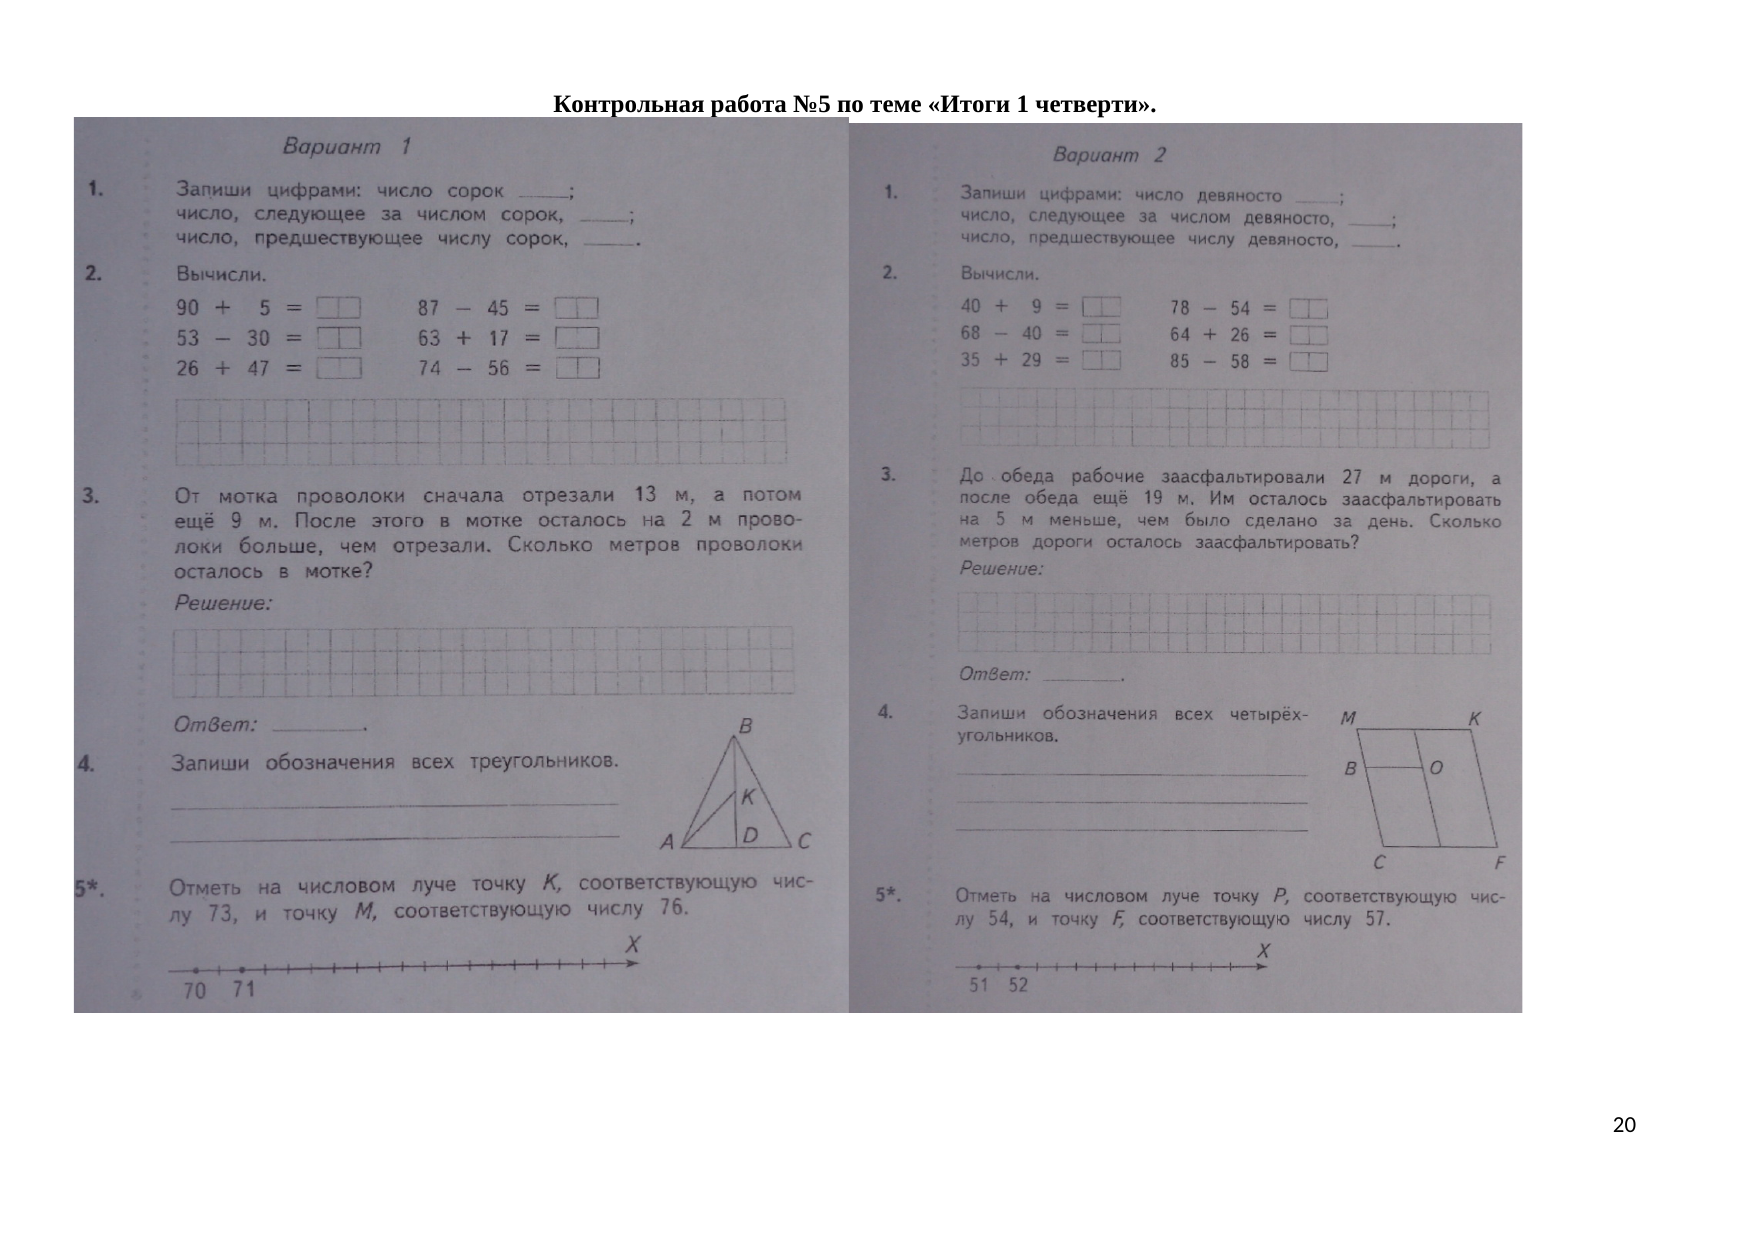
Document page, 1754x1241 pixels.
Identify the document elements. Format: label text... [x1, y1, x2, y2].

picture [73, 117, 1523, 1013]
text Контрольная работа №5 по теме «Итоги 1 четверти». [74, 89, 1636, 117]
